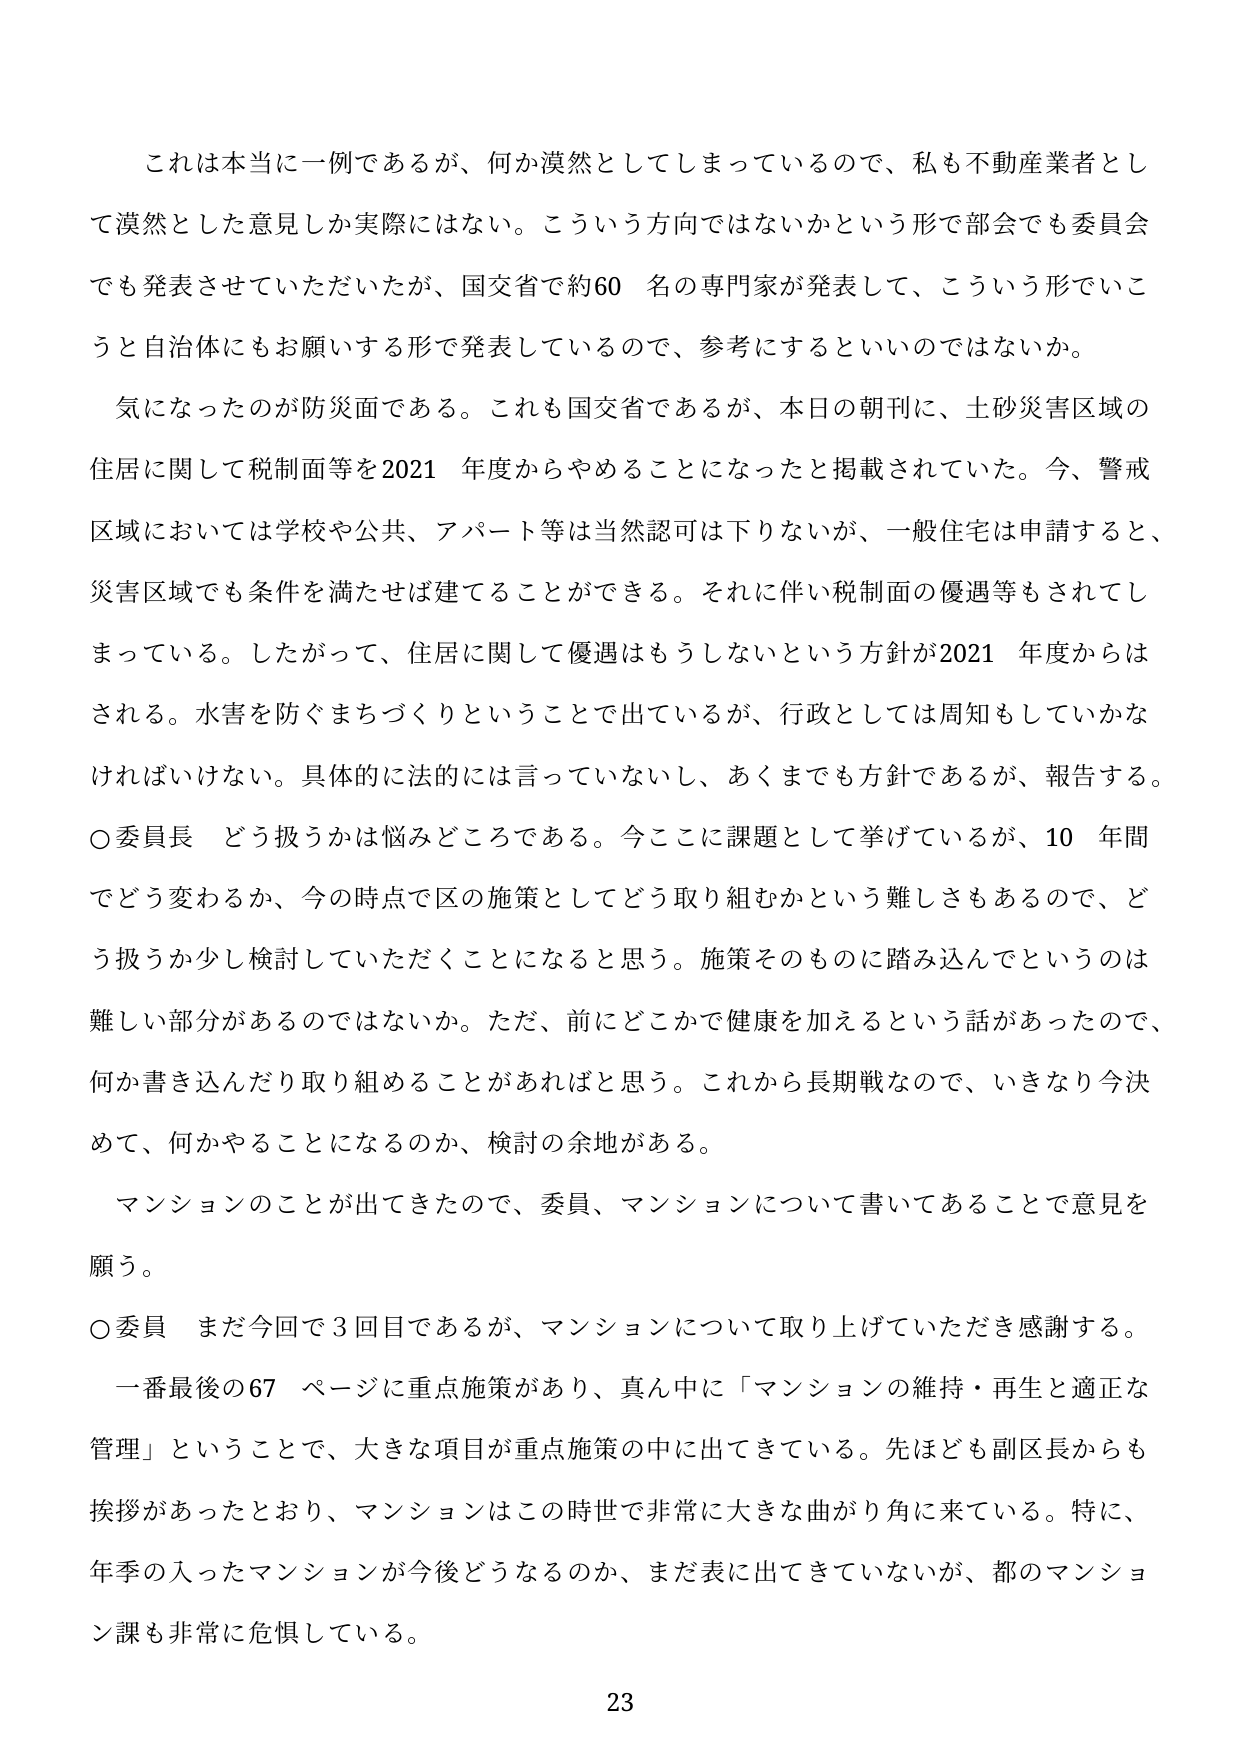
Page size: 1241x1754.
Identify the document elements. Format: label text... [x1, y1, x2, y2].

text ○委員 まだ今回で３回目であるが、マンションについて取り上げていただき感謝する。 [89, 1295, 1151, 1356]
text 気になったのが防災面である。これも国交省であるが、本日の朝刊に、土砂災害区域の住居に関して税制面等を2021年度からやめることになったと掲載されていた。今、警戒区域においては学校や公共、アパート等は当然認可は下りないが、一般住宅は申請すると、災害区域でも条件を満たせば建てることができる。それに伴い税制面の優遇等もされてしまっている。したがって、住居に関して優遇はもうしないという方針が2021年度からはされる。水害を防ぐまちづくりということで出ているが、行政としては周知もしていかなければいけない。具体的に法的には言っていないし、あくまでも方針であるが、報告する。 [89, 376, 1151, 805]
text 一番最後の67ページに重点施策があり、真ん中に「マンションの維持・再生と適正な管理」ということで、大きな項目が重点施策の中に出てきている。先ほども副区長からも挨拶があったとおり、マンションはこの時世で非常に大きな曲がり角に来ている。特に、年季の入ったマンションが今後どうなるのか、まだ表に出てきていないが、都のマンション課も非常に危惧している。 [89, 1356, 1151, 1662]
text ○委員長 どう扱うかは悩みどころである。今ここに課題として挙げているが、10年間でどう変わるか、今の時点で区の施策としてどう取り組むかという難しさもあるので、どう扱うか少し検討していただくことになると思う。施策そのものに踏み込んでというのは難しい部分があるのではないか。ただ、前にどこかで健康を加えるという話があったので、何か書き込んだり取り組めることがあればと思う。これから長期戦なので、いきなり今決めて、何かやることになるのか、検討の余地がある。 [89, 805, 1151, 1172]
text マンションのことが出てきたので、委員、マンションについて書いてあることで意見を願う。 [89, 1172, 1151, 1295]
text これは本当に一例であるが、何か漠然としてしまっているので、私も不動産業者として漠然とした意見しか実際にはない。こういう方向ではないかという形で部会でも委員会でも発表させていただいたが、国交省で約60名の専門家が発表して、こういう形でいこうと自治体にもお願いする形で発表しているので、参考にするといいのではないか。 [89, 131, 1151, 376]
